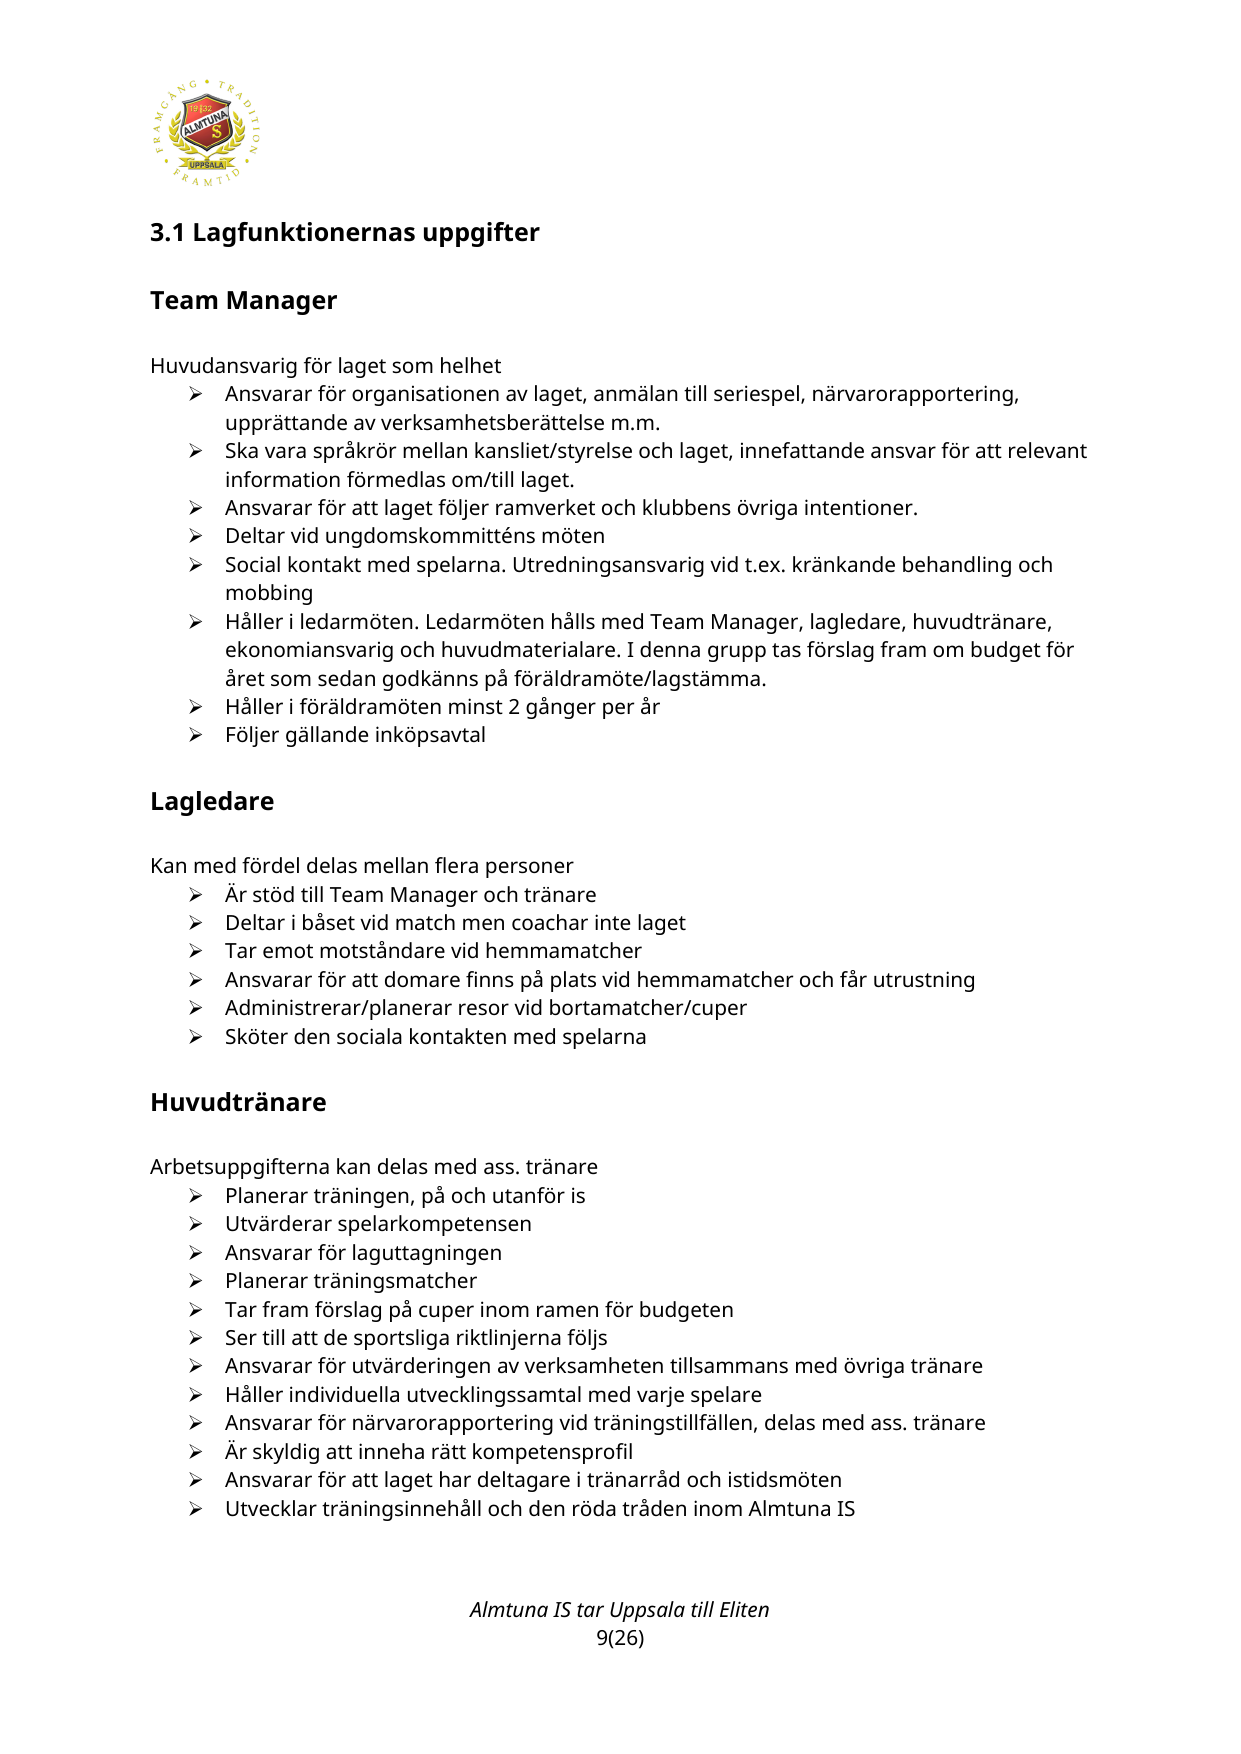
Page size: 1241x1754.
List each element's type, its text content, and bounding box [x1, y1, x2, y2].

list Ansvarar för organisationen av laget, anmälan till seriespel, närvarorapportering, upprättande av verksamhetsberättelse m.m. [187, 379, 1090, 436]
list Ansvarar för laguttagningen [187, 1238, 1090, 1266]
list Utvecklar träningsinnehåll och den röda tråden inom Almtuna IS [187, 1494, 1090, 1522]
list Deltar i båset vid match men coachar inte laget [187, 908, 1090, 937]
text Kan med fördel delas mellan flera personer [150, 851, 1090, 880]
list Sköter den sociala kontakten med spelarna [187, 1022, 1090, 1050]
list Ska vara språkrör mellan kansliet/styrelse och laget, innefattande ansvar för att relevant information förmedlas om/till laget. [187, 436, 1090, 493]
list Ser till att de sportsliga riktlinjerna följs [187, 1323, 1090, 1352]
list Håller i föräldramöten minst 2 gånger per år [187, 692, 1090, 721]
list Ansvarar för närvarorapportering vid träningstillfällen, delas med ass. tränare [187, 1408, 1090, 1437]
list Ansvarar för att domare finns på plats vid hemmamatcher och får utrustning [187, 965, 1090, 993]
list Är skyldig att inneha rätt kompetensprofil [187, 1437, 1090, 1465]
list Ansvarar för utvärderingen av verksamheten tillsammans med övriga tränare [187, 1352, 1090, 1380]
text Lagledare [150, 783, 1090, 817]
list Deltar vid ungdomskommitténs möten [187, 522, 1090, 550]
list Ansvarar för att laget har deltagare i tränarråd och istidsmöten [187, 1465, 1090, 1494]
list Tar fram förslag på cuper inom ramen för budgeten [187, 1295, 1090, 1323]
list Är stöd till Team Manager och tränare [187, 880, 1090, 908]
list Utvärderar spelarkompetensen [187, 1209, 1090, 1238]
list Ansvarar för att laget följer ramverket och klubbens övriga intentioner. [187, 493, 1090, 522]
list Håller individuella utvecklingssamtal med varje spelare [187, 1380, 1090, 1408]
text Team Manager [150, 283, 1090, 317]
text Huvudtränare [150, 1050, 1090, 1118]
list Administrerar/planerar resor vid bortamatcher/cuper [187, 993, 1090, 1022]
list Planerar träningsmatcher [187, 1266, 1090, 1295]
picture [150, 73, 263, 187]
list Planerar träningen, på och utanför is [187, 1181, 1090, 1209]
text Arbetsuppgifterna kan delas med ass. tränare [150, 1152, 1090, 1181]
list Följer gällande inköpsavtal [187, 721, 1090, 749]
text Huvudansvarig för laget som helhet [150, 351, 1090, 379]
text 3.1 Lagfunktionernas uppgifter [150, 215, 1090, 249]
list Tar emot motståndare vid hemmamatcher [187, 937, 1090, 965]
list Håller i ledarmöten. Ledarmöten hålls med Team Manager, lagledare, huvudtränare, ekonomiansvarig och huvudmaterialare. I denna grupp tas förslag fram om budget för året som sedan godkänns på föräldramöte/lagstämma. [187, 607, 1090, 692]
list Social kontakt med spelarna. Utredningsansvarig vid t.ex. kränkande behandling och mobbing [187, 550, 1090, 607]
